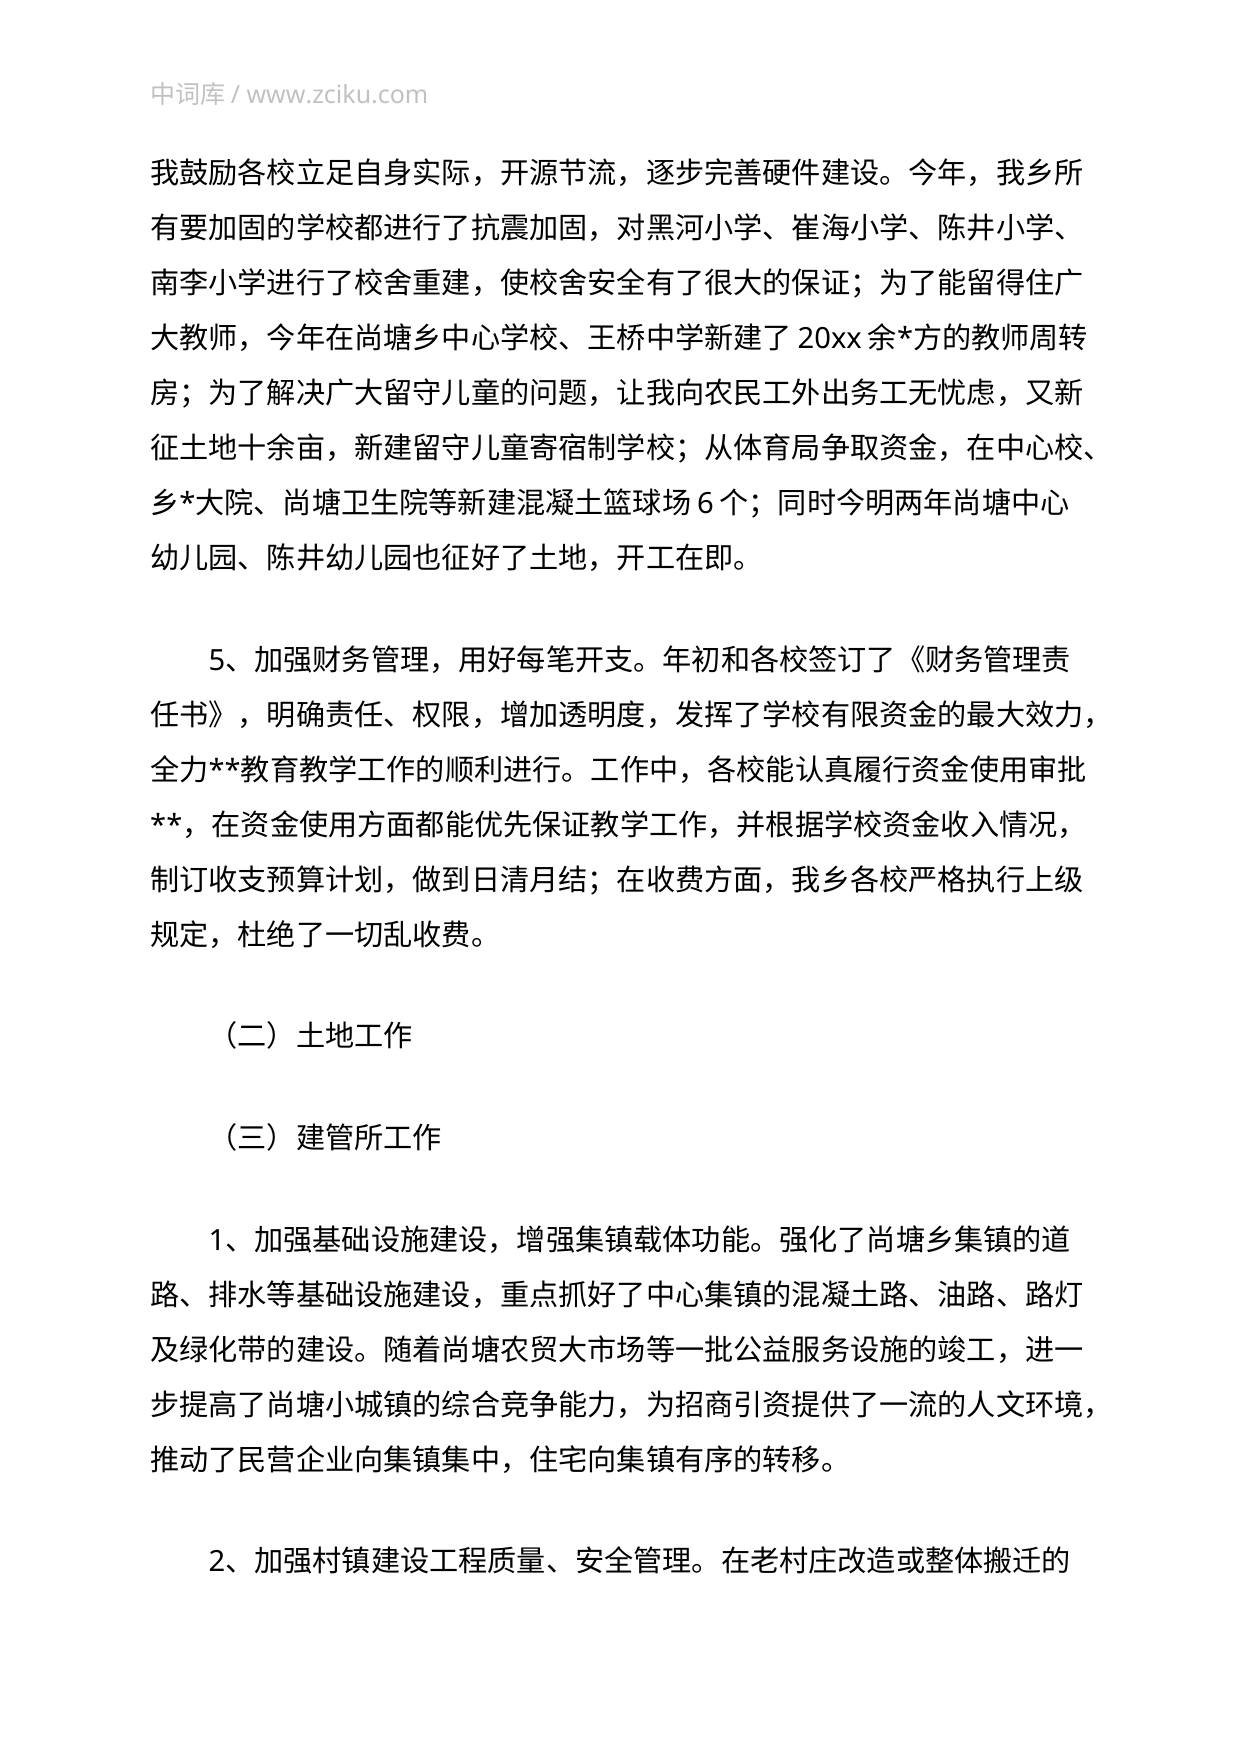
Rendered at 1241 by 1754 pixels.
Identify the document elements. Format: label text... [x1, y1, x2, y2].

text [150, 1538, 1090, 1580]
text 1、加强基础设施建设，增强集镇载体功能。强化了尚塘乡集镇的道路、排水等基础设施建设，重点抓好了中心集镇的混凝土路、油路、路灯及绿化带的建设。随着尚塘农贸大市场等一批公益服务设施的竣工，进一步提高了尚塘小城镇的综合竞争能力，为招商引资提供了一流的人文环境，推动了民营企业向集镇集中，住宅向集镇有序的转移。 [150, 1216, 1090, 1478]
text （三）建管所工作 [150, 1114, 1090, 1157]
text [150, 150, 1090, 577]
text 5、加强财务管理，用好每笔开支。年初和各校签订了《财务管理责任书》，明确责任、权限，增加透明度，发挥了学校有限资金的最大效力，全力**教育教学工作的顺利进行。工作中，各校能认真履行资金使用审批**，在资金使用方面都能优先保证教学工作，并根据学校资金收入情况，制订收支预算计划，做到日清月结；在收费方面，我乡各校严格执行上级规定，杜绝了一切乱收费。 [150, 636, 1090, 953]
text （二）土地工作 [150, 1013, 1090, 1055]
